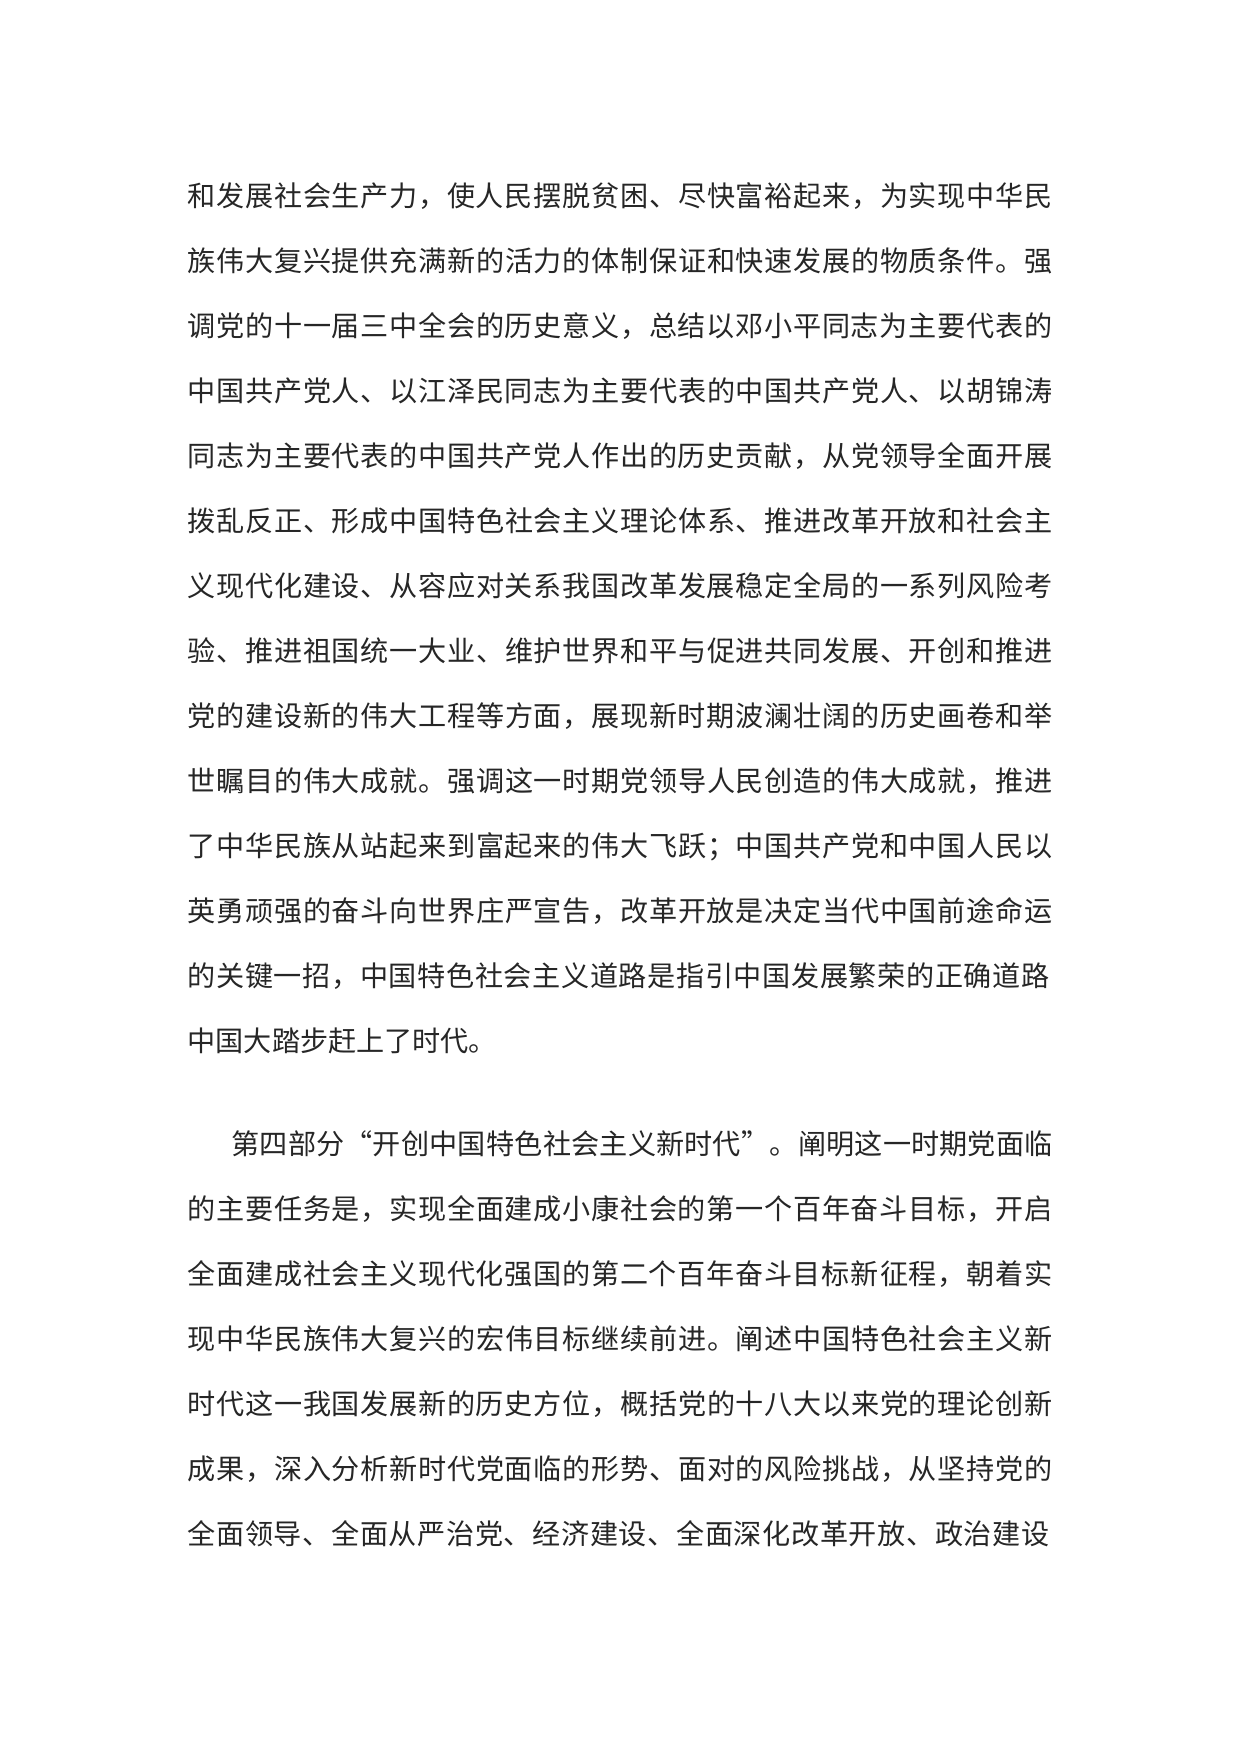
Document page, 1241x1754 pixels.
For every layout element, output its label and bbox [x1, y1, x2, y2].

text [187, 1109, 1053, 1564]
text [187, 162, 1053, 1072]
